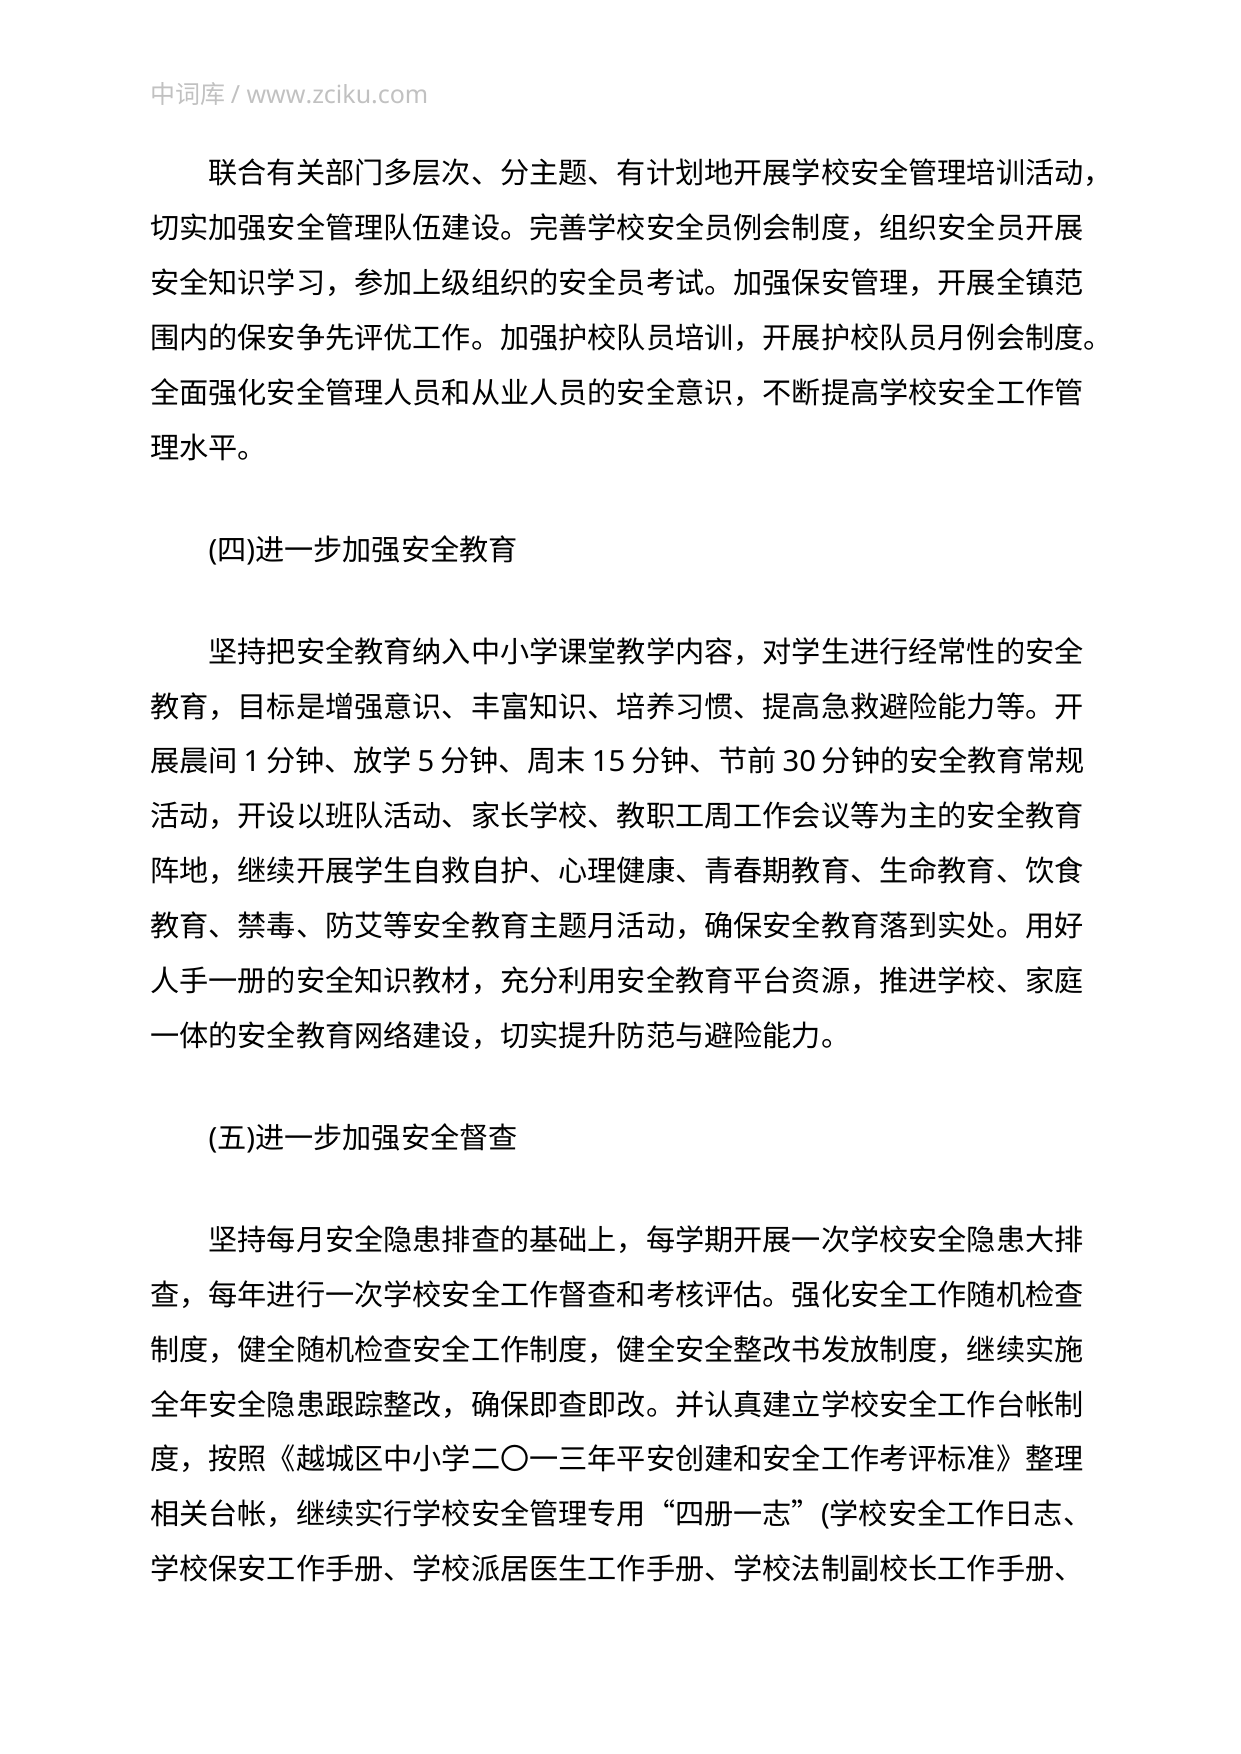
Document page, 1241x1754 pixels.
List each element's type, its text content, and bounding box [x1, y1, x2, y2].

text (五)进一步加强安全督查 [150, 1114, 1090, 1157]
text (四)进一步加强安全教育 [150, 526, 1090, 569]
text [150, 1216, 1090, 1588]
text 坚持把安全教育纳入中小学课堂教学内容，对学生进行经常性的安全教育，目标是增强意识、丰富知识、培养习惯、提高急救避险能力等。开展晨间1分钟、放学5分钟、周末15分钟、节前30分钟的安全教育常规活动，开设以班队活动、家长学校、教职工周工作会议等为主的安全教育阵地，继续开展学生自救自护、心理健康、青春期教育、生命教育、饮食教育、禁毒、防艾等安全教育主题月活动，确保安全教育落到实处。用好人手一册的安全知识教材，充分利用安全教育平台资源，推进学校、家庭一体的安全教育网络建设，切实提升防范与避险能力。 [150, 628, 1090, 1055]
text 联合有关部门多层次、分主题、有计划地开展学校安全管理培训活动，切实加强安全管理队伍建设。完善学校安全员例会制度，组织安全员开展安全知识学习，参加上级组织的安全员考试。加强保安管理，开展全镇范围内的保安争先评优工作。加强护校队员培训，开展护校队员月例会制度。全面强化安全管理人员和从业人员的安全意识，不断提高学校安全工作管理水平。 [150, 150, 1090, 467]
